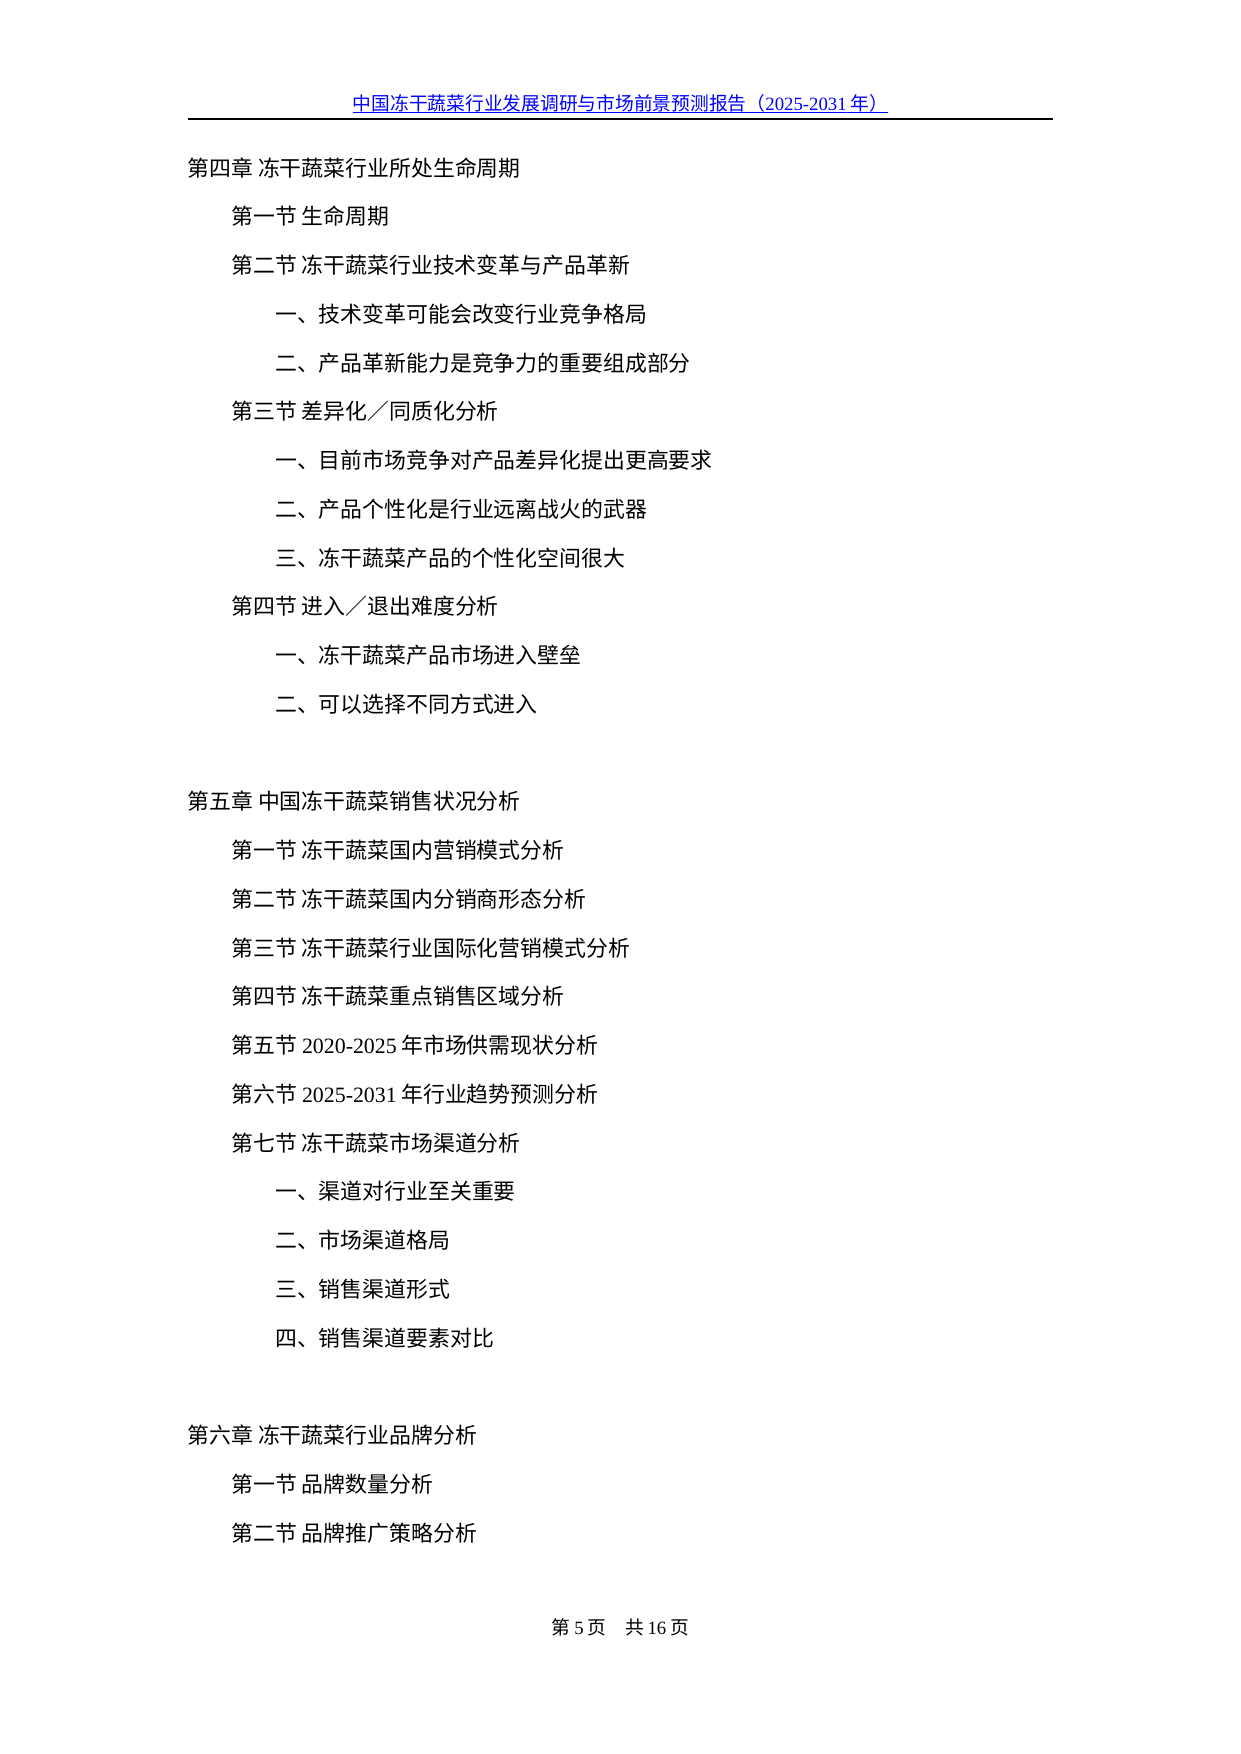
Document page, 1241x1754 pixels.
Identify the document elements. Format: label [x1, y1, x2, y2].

text [187, 150, 1053, 1548]
